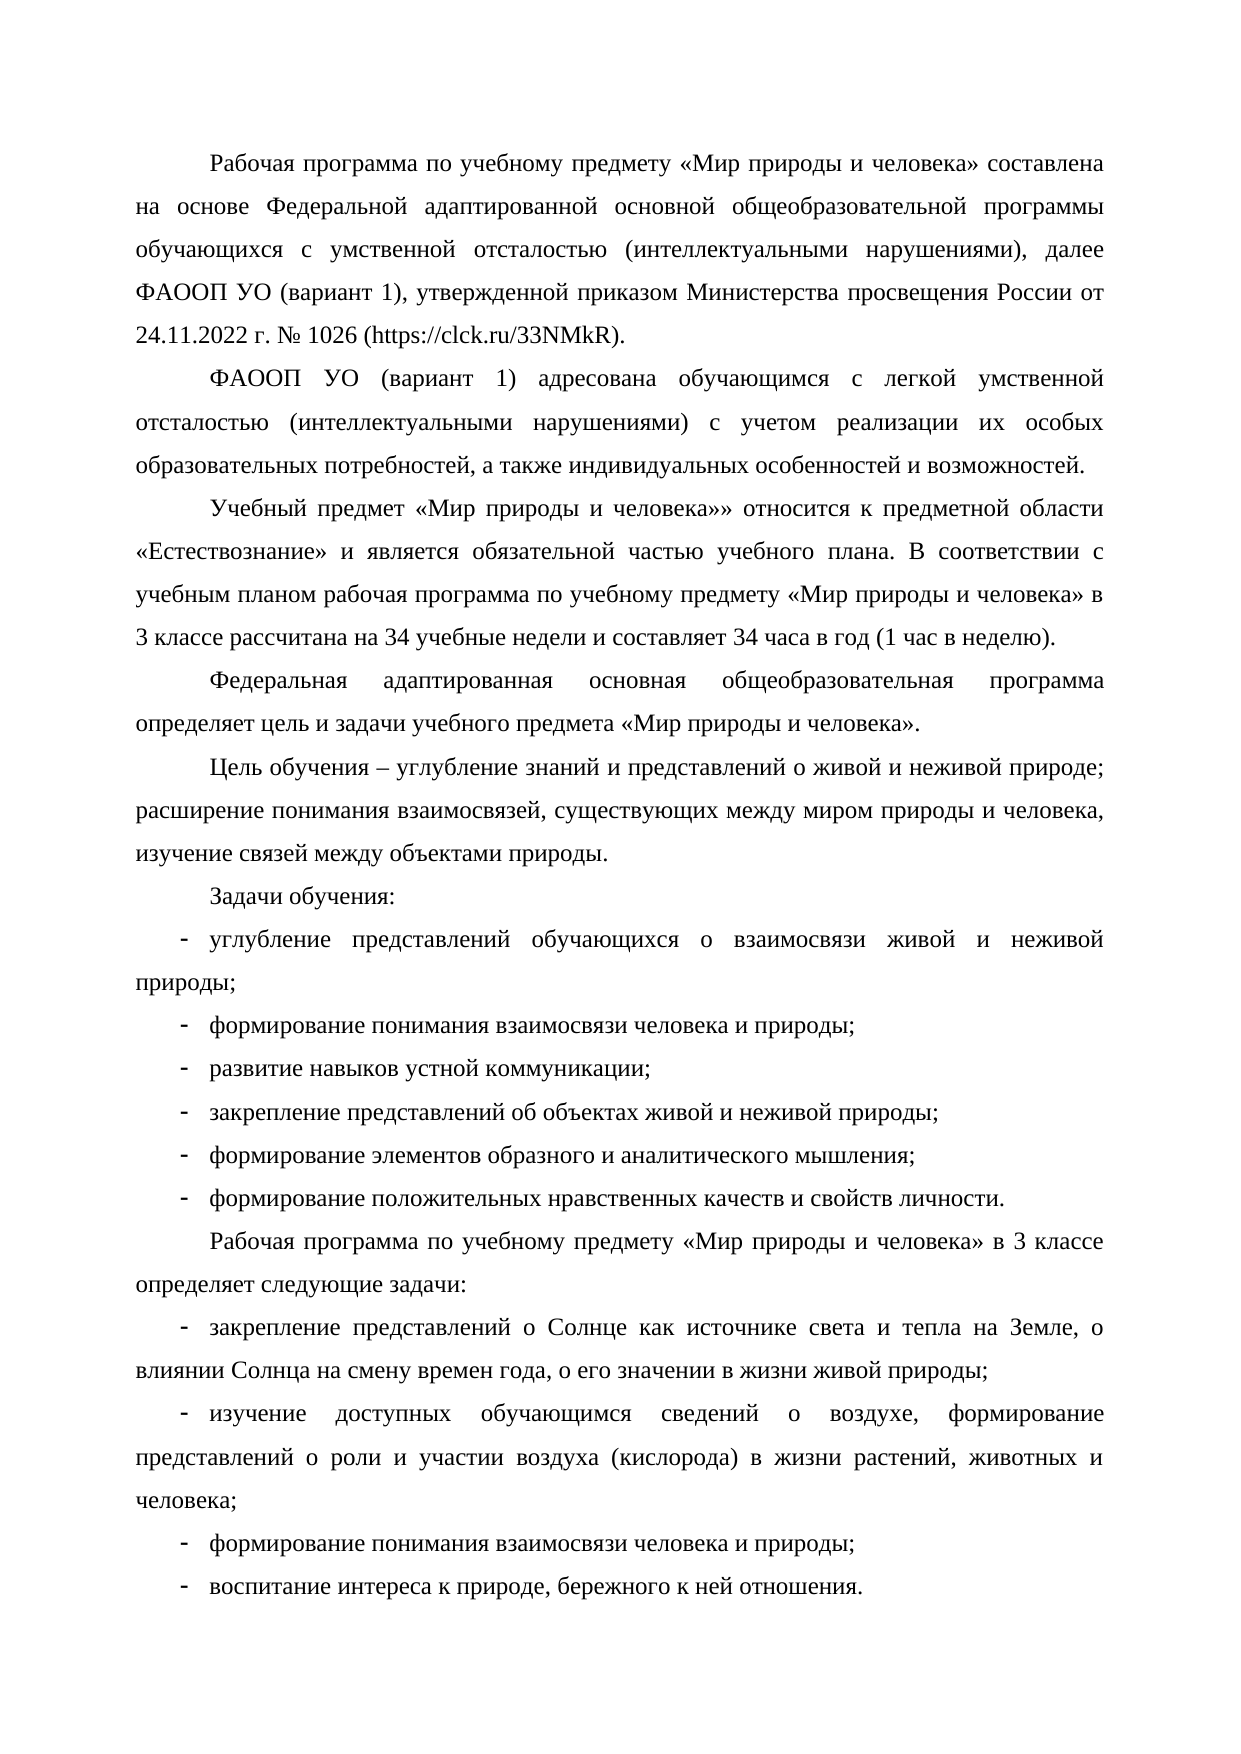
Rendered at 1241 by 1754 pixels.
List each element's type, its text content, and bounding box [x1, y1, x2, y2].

list формирование положительных нравственных качеств и свойств личности. [135, 1183, 1105, 1212]
list изучение доступных обучающимся сведений о воздухе, формирование представлений о роли и участии воздуха (кислорода) в жизни растений, животных и человека; [135, 1398, 1105, 1513]
list закрепление представлений об объектах живой и неживой природы; [135, 1097, 1105, 1125]
text Федеральная адаптированная основная общеобразовательная программа определяет цель и задачи учебного предмета «Мир природы и человека». [135, 665, 1105, 737]
text Задачи обучения: [135, 881, 1105, 910]
list формирование понимания взаимосвязи человека и природы; [135, 1010, 1105, 1039]
list формирование понимания взаимосвязи человека и природы; [135, 1528, 1105, 1557]
text ФАООП УО (вариант 1) адресована обучающимся с легкой умственной отсталостью (интеллектуальными нарушениями) с учетом реализации их особых образовательных потребностей, а также индивидуальных особенностей и возможностей. [135, 363, 1105, 478]
list воспитание интереса к природе, бережного к ней отношения. [135, 1571, 1105, 1600]
list формирование элементов образного и аналитического мышления; [135, 1140, 1105, 1168]
list закрепление представлений о Солнце как источнике света и тепла на Земле, о влиянии Солнца на смену времен года, о его значении в жизни живой природы; [135, 1312, 1105, 1384]
text Учебный предмет «Мир природы и человека»» относится к предметной области «Естествознание» и является обязательной частью учебного плана. В соответствии с учебным планом рабочая программа по учебному предмету «Мир природы и человека» в 3 классе рассчитана на 34 учебные недели и составляет 34 часа в год (1 час в неделю). [135, 493, 1105, 651]
text Цель обучения – углубление знаний и представлений о живой и неживой природе; расширение понимания взаимосвязей, существующих между миром природы и человека, изучение связей между объектами природы. [135, 752, 1105, 867]
list углубление представлений обучающихся о взаимосвязи живой и неживой природы; [135, 924, 1105, 996]
text Рабочая программа по учебному предмету «Мир природы и человека» составлена на основе Федеральной адаптированной основной общеобразовательной программы обучающихся с умственной отсталостью (интеллектуальными нарушениями), далее ФАООП УО (вариант 1), утвержденной приказом Министерства просвещения России от 24.11.2022 г. № 1026 (https://clck.ru/33NMkR). [135, 148, 1105, 349]
list развитие навыков устной коммуникации; [135, 1053, 1105, 1082]
text Рабочая программа по учебному предмету «Мир природы и человека» в 3 классе определяет следующие задачи: [135, 1226, 1105, 1298]
